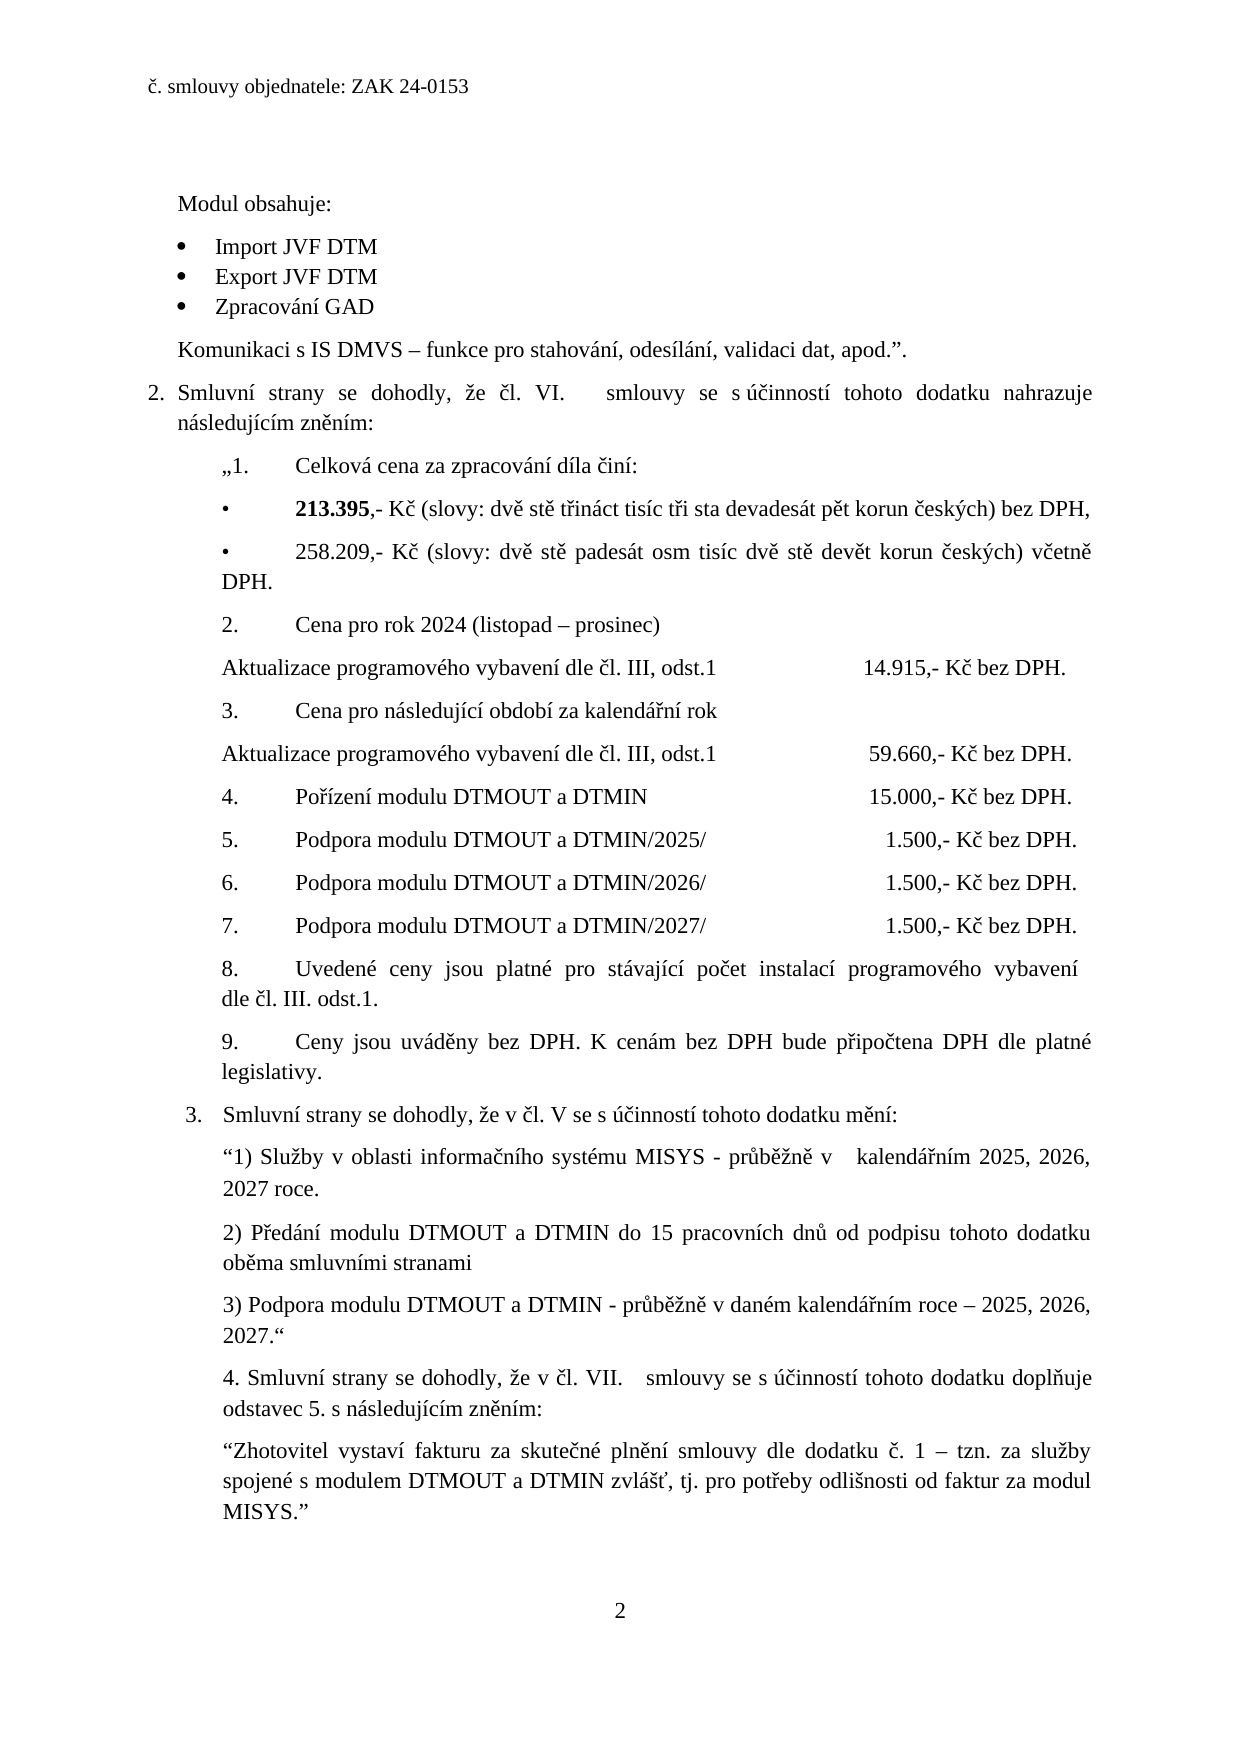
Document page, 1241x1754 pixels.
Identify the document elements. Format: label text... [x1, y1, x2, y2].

text Komunikaci s IS DMVS – funkce pro stahování, odesílání, validaci dat, apod.”. [177, 336, 1093, 362]
text 8. Uvedené ceny jsou platné pro stávající počet instalací programového vybavení dle čl. III. odst.1. [221, 955, 1093, 1011]
list Smluvní strany se dohodly, že v čl. V se s účinností tohoto dodatku mění: [185, 1101, 1093, 1127]
text 7. Podpora modulu DTMOUT a DTMIN/2027/ 1.500,- Kč bez DPH. [221, 912, 1093, 938]
text 9. Ceny jsou uváděny bez DPH. K cenám bez DPH bude připočtena DPH dle platné legislativy. [221, 1028, 1093, 1084]
text • 213.395,- Kč (slovy: dvě stě třináct tisíc tři sta devadesát pět korun českých) bez DPH, [221, 495, 1093, 521]
list Import JVF DTM [177, 233, 1093, 259]
text Modul obsahuje: [177, 190, 1093, 217]
text Aktualizace programového vybavení dle čl. III, odst.1 14.915,- Kč bez DPH. [221, 654, 1093, 680]
list Zpracování GAD [177, 293, 1093, 320]
text 5. Podpora modulu DTMOUT a DTMIN/2025/ 1.500,- Kč bez DPH. [221, 826, 1093, 852]
text 4. Smluvní strany se dohodly, že v čl. VII. smlouvy se s účinností tohoto dodatku doplňuje odstavec 5. s následujícím zněním: [223, 1364, 1093, 1421]
list Smluvní strany se dohodly, že čl. VI. smlouvy se s účinností tohoto dodatku nahrazuje následujícím zněním: [148, 379, 1093, 435]
text “Zhotovitel vystaví fakturu za skutečné plnění smlouvy dle dodatku č. 1 – tzn. za služby spojené s modulem DTMOUT a DTMIN zvlášť, tj. pro potřeby odlišnosti od faktur za modul MISYS.” [223, 1437, 1093, 1524]
text 6. Podpora modulu DTMOUT a DTMIN/2026/ 1.500,- Kč bez DPH. [221, 869, 1093, 895]
text Aktualizace programového vybavení dle čl. III, odst.1 59.660,- Kč bez DPH. [221, 740, 1093, 766]
list Export JVF DTM [177, 263, 1093, 289]
text 3) Podpora modulu DTMOUT a DTMIN - průběžně v daném kalendářním roce – 2025, 2026, 2027.“ [223, 1292, 1093, 1348]
text 3. Cena pro následující období za kalendářní rok [221, 697, 1093, 723]
text 2) Předání modulu DTMOUT a DTMIN do 15 pracovních dnů od podpisu tohoto dodatku oběma smluvními stranami [223, 1219, 1093, 1275]
text 2. Cena pro rok 2024 (listopad – prosinec) [221, 611, 1093, 637]
text 4. Pořízení modulu DTMOUT a DTMIN 15.000,- Kč bez DPH. [221, 783, 1093, 809]
text “1) Služby v oblasti informačního systému MISYS - průběžně v kalendářním 2025, 2026, 2027 roce. [223, 1143, 1093, 1202]
text • 258.209,- Kč (slovy: dvě stě padesát osm tisíc dvě stě devět korun českých) včetně DPH. [221, 538, 1093, 594]
text „1. Celková cena za zpracování díla činí: [221, 452, 1093, 478]
